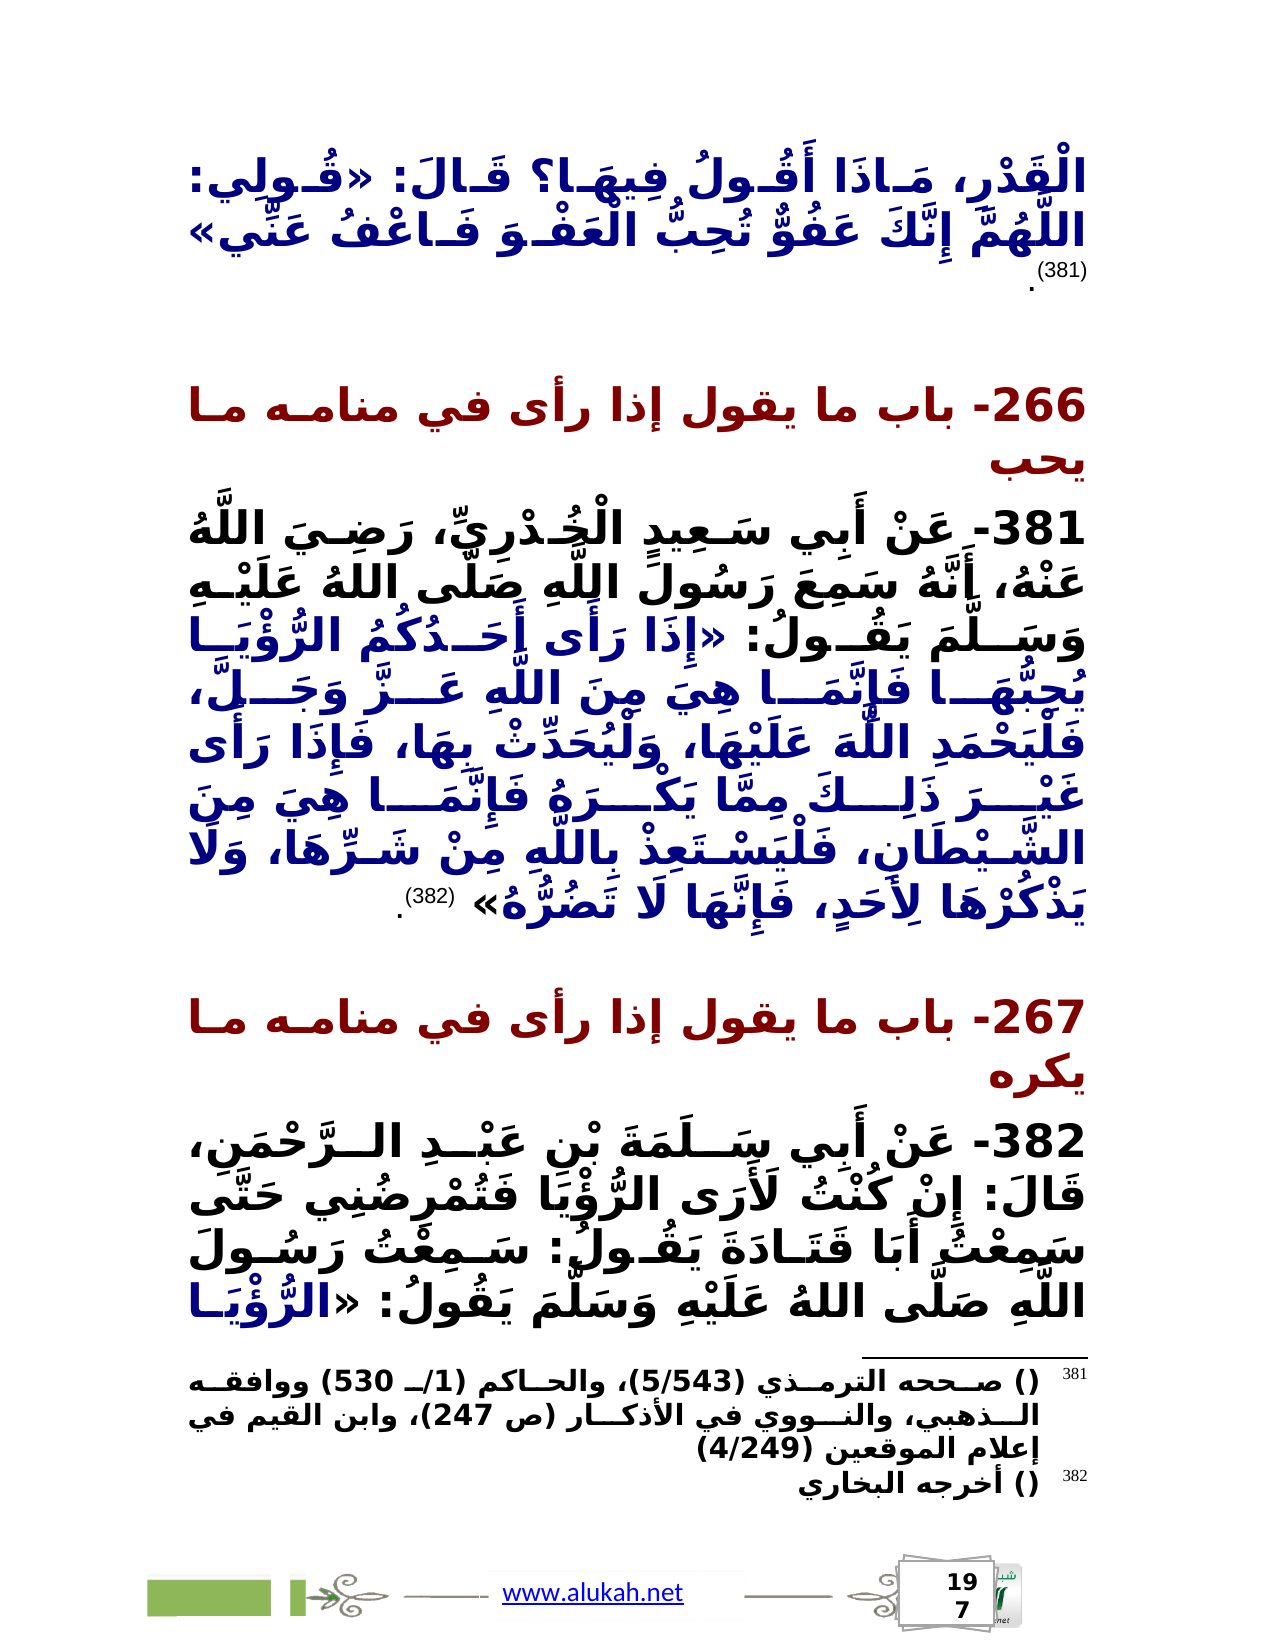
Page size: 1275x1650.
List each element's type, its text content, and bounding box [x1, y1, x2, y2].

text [187, 1114, 1087, 1328]
picture [147, 1561, 1048, 1641]
text 267- باب ما يقول إذا رأى في منامه ما يكره [187, 991, 1087, 1098]
text 266- باب ما يقول إذا رأى في منامه ما يحب [187, 379, 1087, 486]
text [187, 150, 1087, 300]
text 381- عَنْ أَبِي سَعِيدٍ الْخُدْرِيِّ، رَضِيَ اللَّهُ عَنْهُ، أَنَّهُ سَمِعَ رَسُولَ اللَّهِ صَلَّى اللهُ عَلَيْهِ وَسَلَّمَ يَقُولُ: «إِذَا رَأَى أَحَدُكُمُ الرُّؤْيَا يُحِبُّهَا فَإِنَّمَا هِيَ مِنَ اللَّهِ عَزَّ وَجَلَّ، فَلْيَحْمَدِ اللَّهَ عَلَيْهَا، وَلْيُحَدِّثْ بِهَا، فَإِذَا رَأَى غَيْرَ ذَلِكَ مِمَّا يَكْرَهُ فَإِنَّمَا هِيَ مِنَ الشَّيْطَانِ، فَلْيَسْتَعِذْ بِاللَّهِ مِنْ شَرِّهَا، وَلَا يَذْكُرْهَا لِأَحَدٍ، فَإِنَّهَا لَا تَضُرُّهُ» (). [187, 502, 1087, 929]
